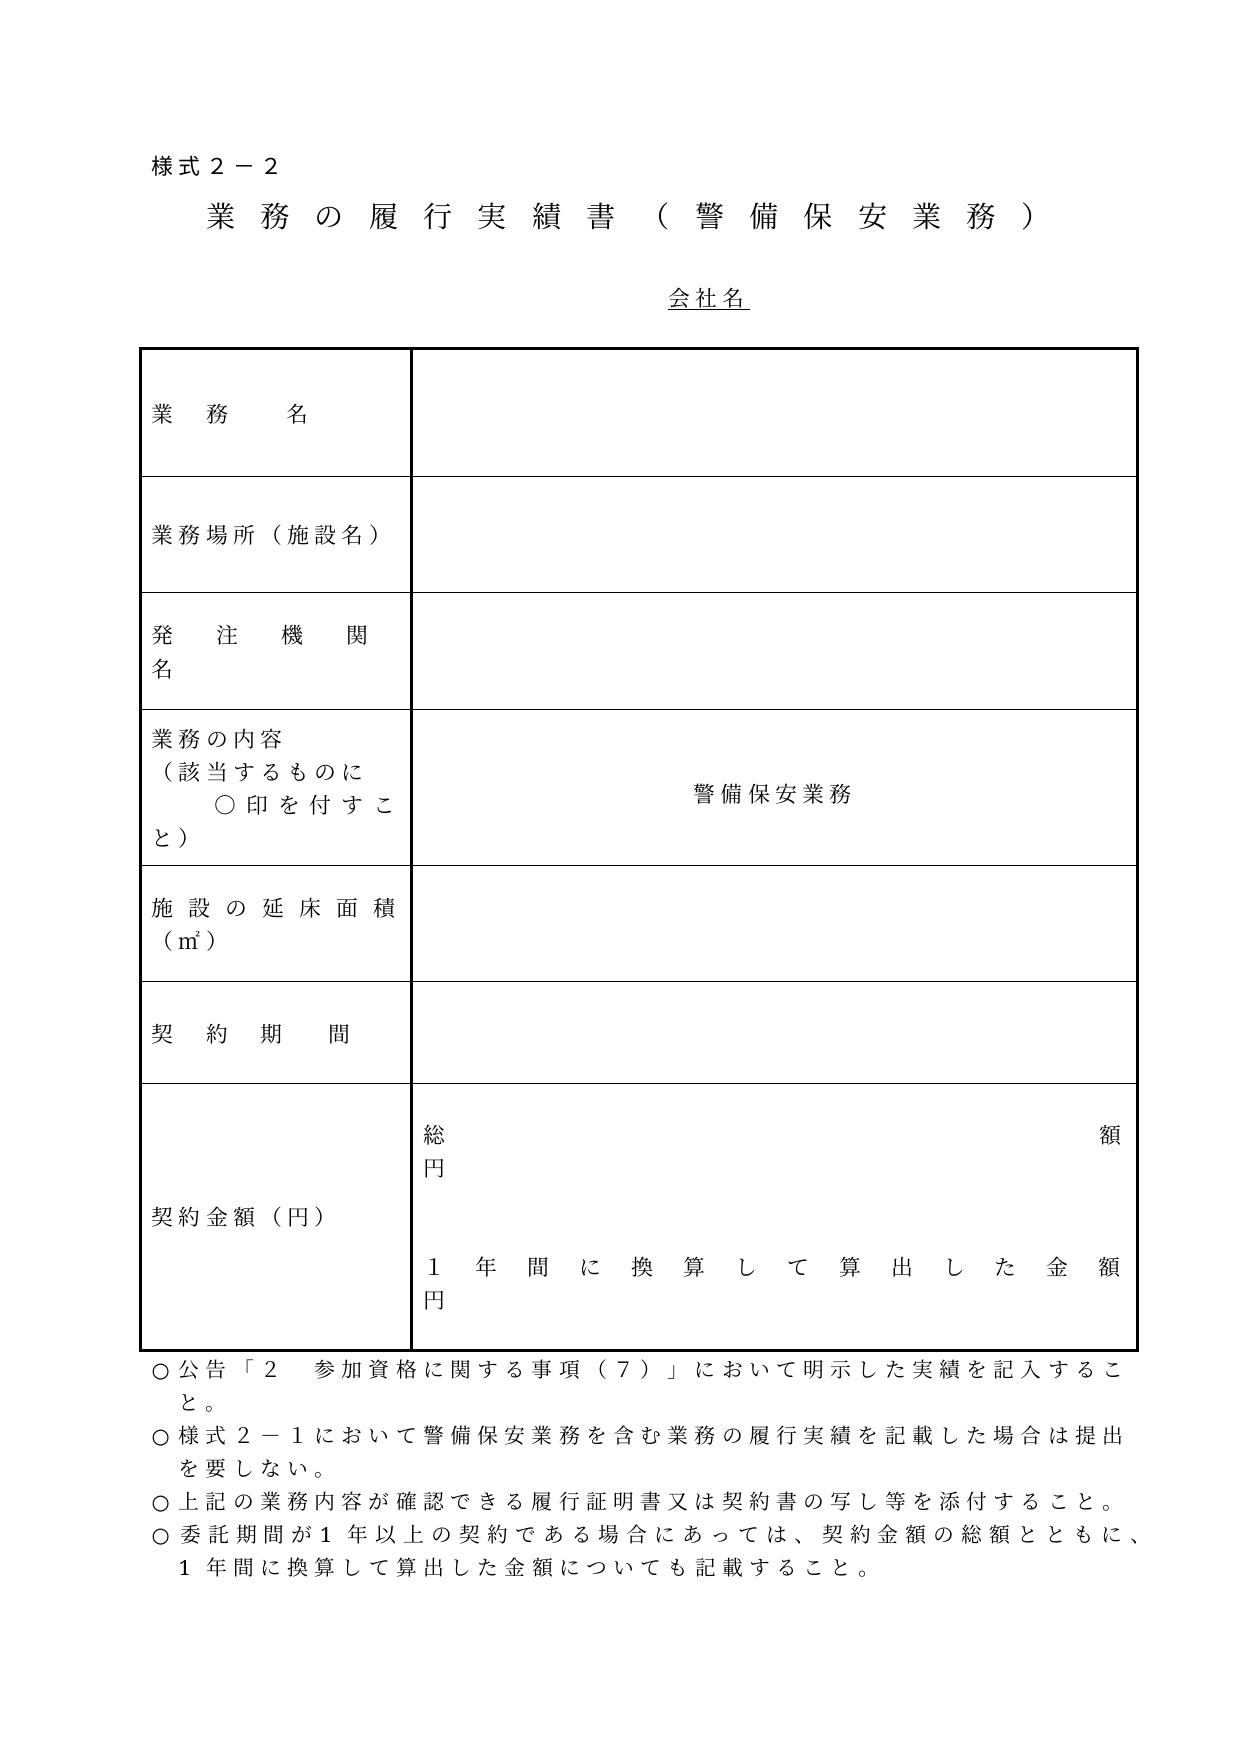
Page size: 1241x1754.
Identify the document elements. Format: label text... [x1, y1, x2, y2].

text ○ 上記の業務内容が確認できる履行証明書又は契約書の写し等を添付すること。 [151, 1484, 1130, 1517]
table_cell [413, 477, 1136, 592]
text ○ 委託期間が1年以上の契約である場合にあっては、契約金額の総額とともに、1年間に換算して算出した金額についても記載すること。 [151, 1517, 1130, 1583]
table_cell 契約金額（円） [142, 1084, 410, 1348]
table_cell [413, 982, 1136, 1083]
table_cell 発注機関名 [142, 593, 410, 709]
text 会社名 [657, 281, 1130, 314]
text 業務の履行実績書（警備保安業務） [151, 182, 1130, 248]
table_cell 契約期間 [142, 982, 410, 1083]
table_cell [413, 866, 1136, 981]
table_cell 施設の延床面積（㎡） [142, 866, 410, 981]
table_header 業務名 [142, 350, 410, 476]
table_cell 業務の内容 （該当するものに ○印を付すこと） [142, 710, 410, 865]
table_cell 業務場所（施設名） [142, 477, 410, 592]
table_cell [413, 593, 1136, 709]
text ○ 公告「２ 参加資格に関する事項（７）」において明示した実績を記入すること。 [151, 1352, 1130, 1418]
table_cell 警備保安業務 [413, 710, 1136, 865]
table_cell 総額 円 １年間に換算して算出した金額 円 [413, 1084, 1136, 1348]
table_header [413, 350, 1136, 476]
text ○ 様式２－１において警備保安業務を含む業務の履行実績を記載した場合は提出を要しない。 [151, 1418, 1130, 1484]
text 様式２－２ [151, 149, 1130, 182]
